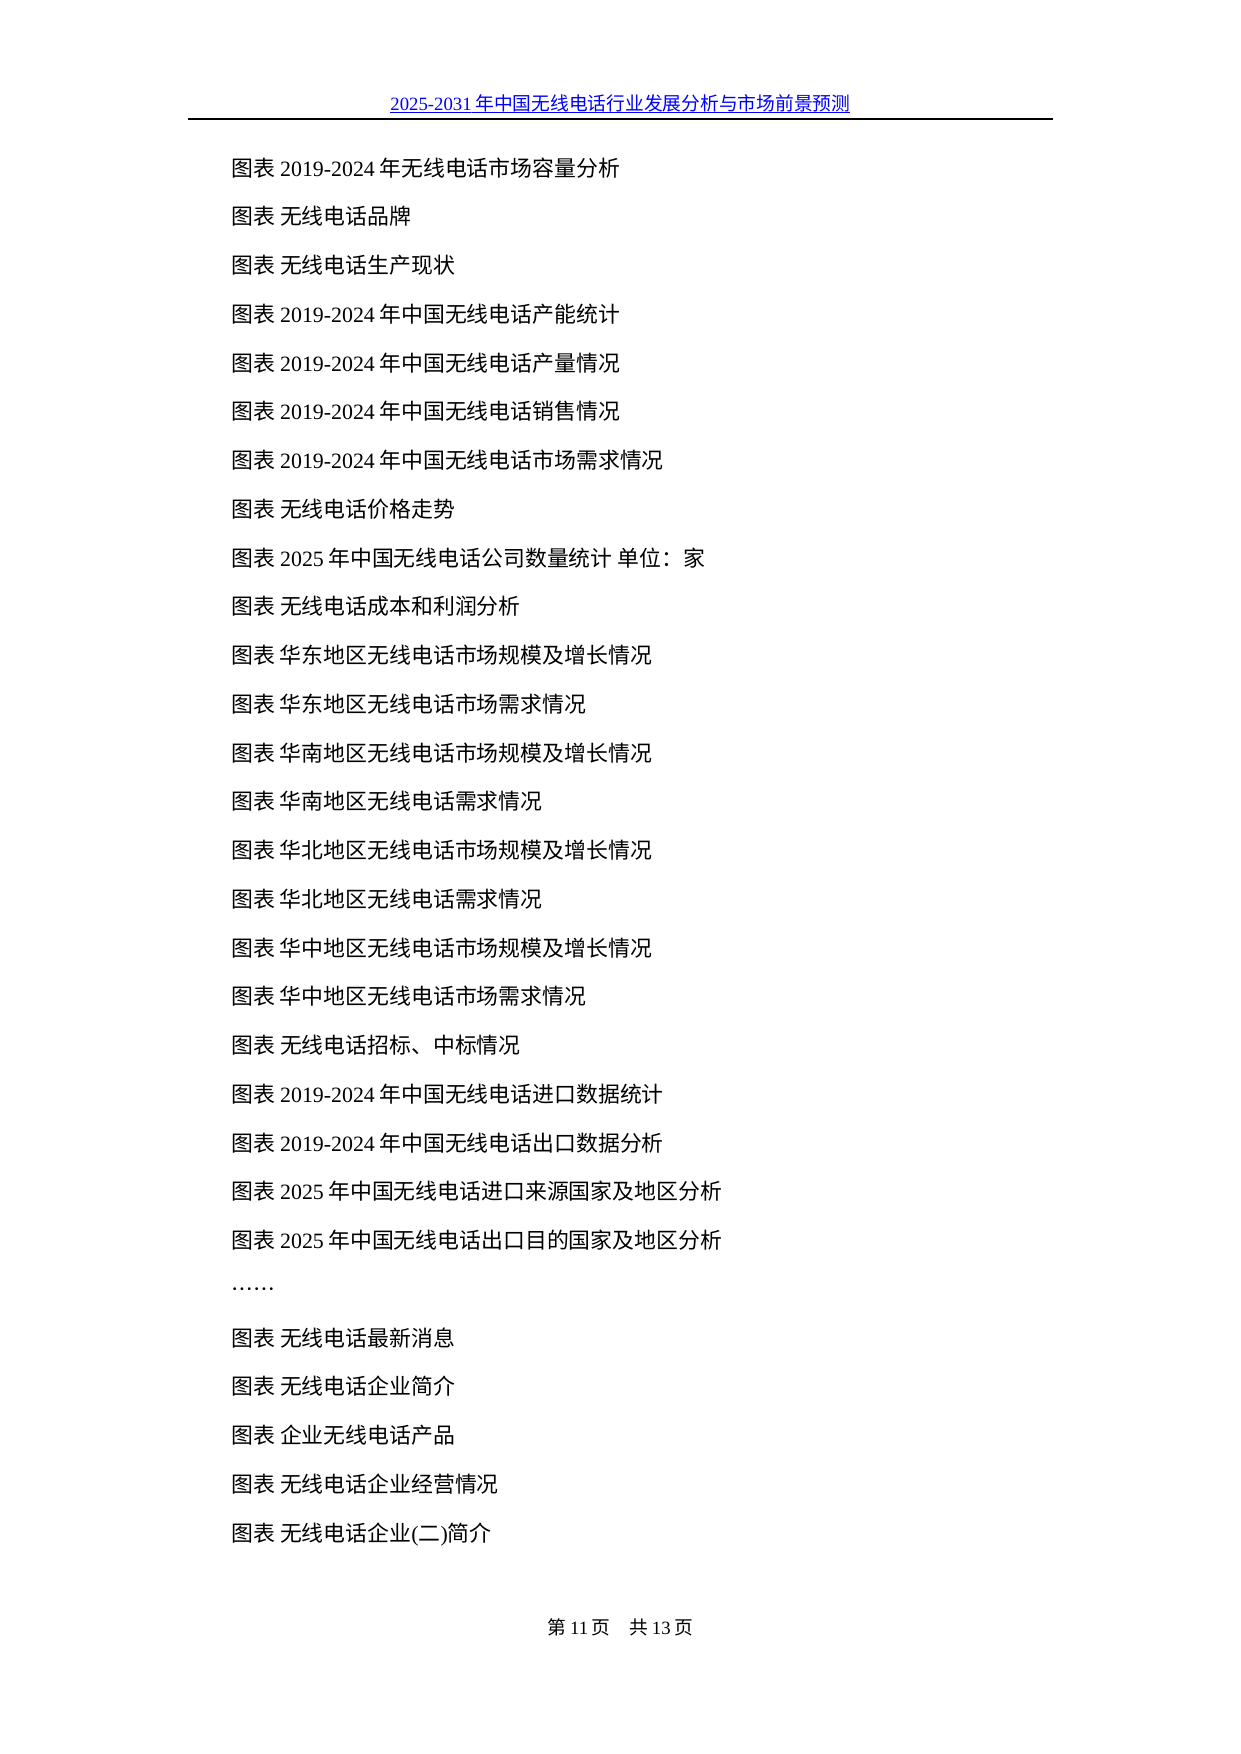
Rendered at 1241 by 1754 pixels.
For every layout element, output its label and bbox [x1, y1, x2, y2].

text [187, 150, 1053, 1548]
